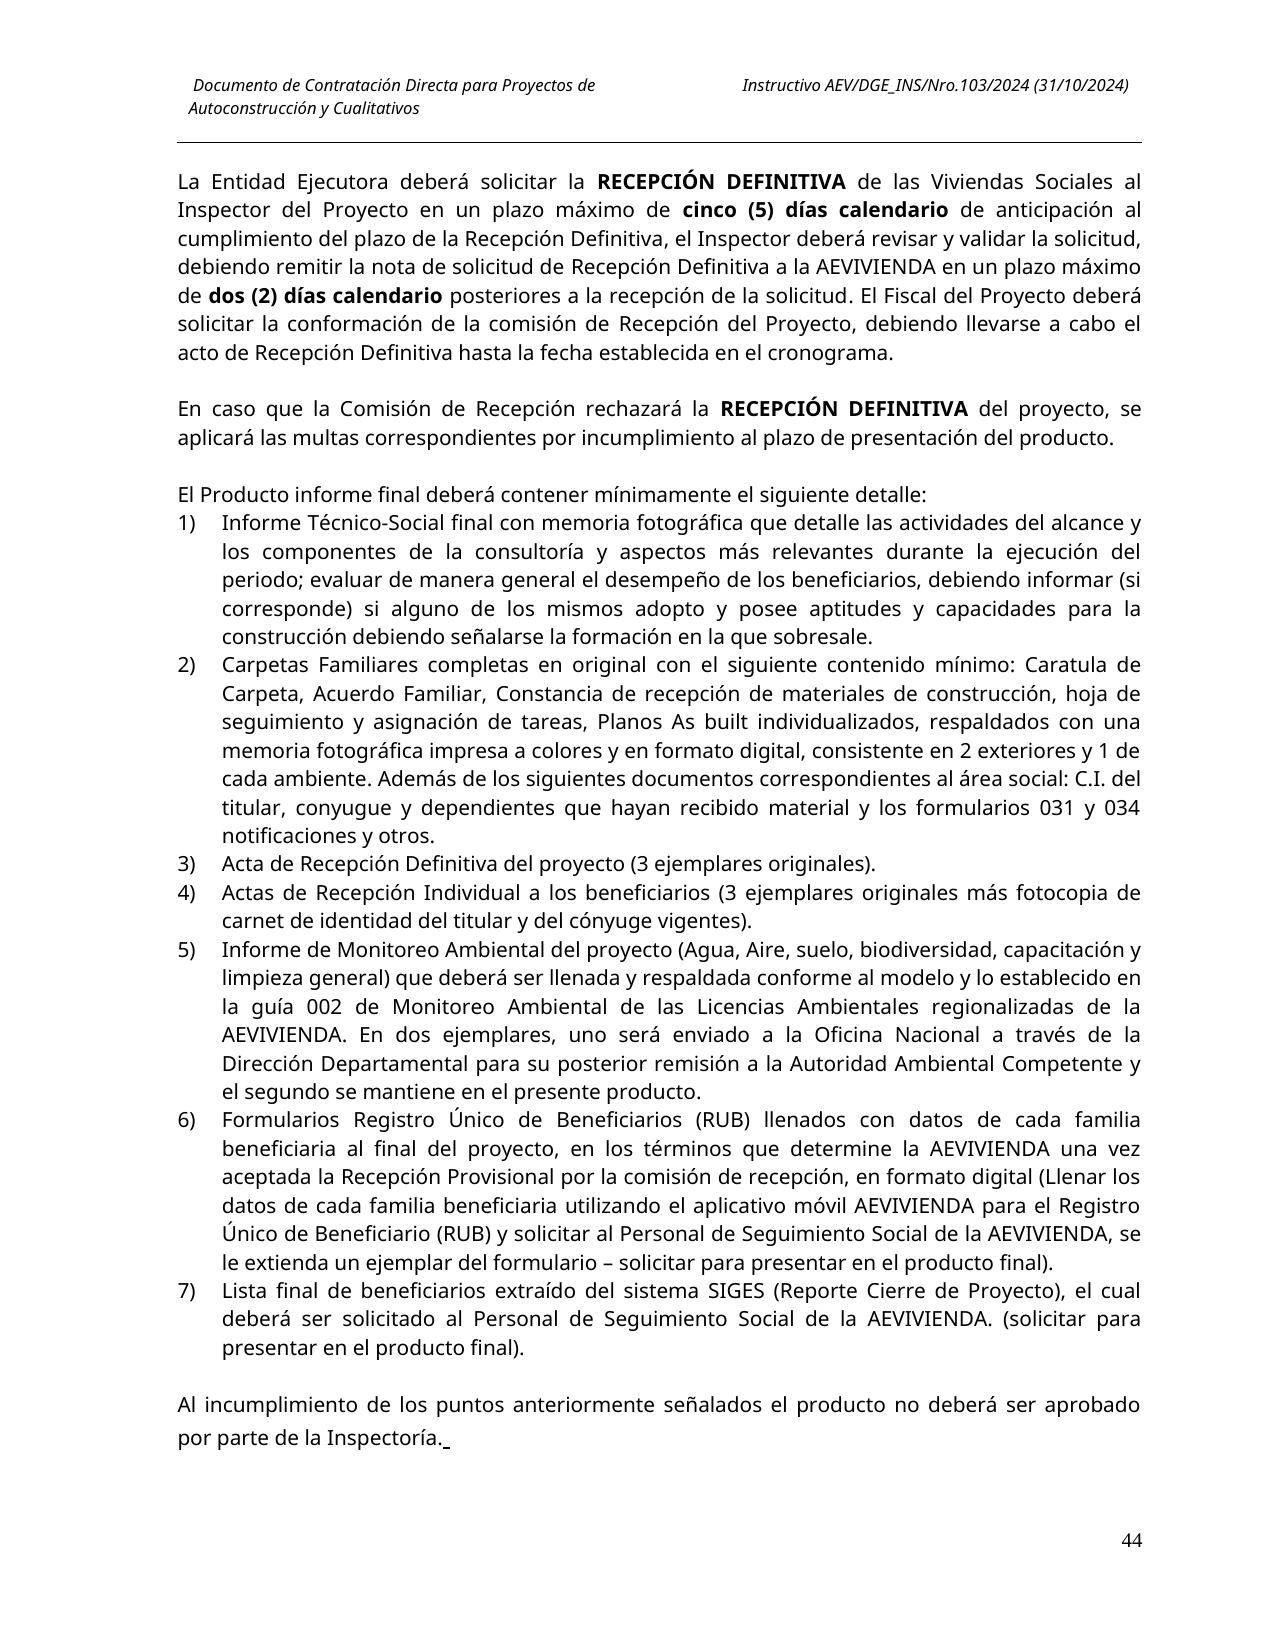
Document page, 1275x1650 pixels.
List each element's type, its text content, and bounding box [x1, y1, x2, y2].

list Informe Técnico-Social final con memoria fotográfica que detalle las actividades del alcance y los componentes de la consultoría y aspectos más relevantes durante la ejecución del periodo; evaluar de manera general el desempeño de los beneficiarios, debiendo informar (si corresponde) si alguno de los mismos adopto y posee aptitudes y capacidades para la construcción debiendo señalarse la formación en la que sobresale. [177, 508, 1142, 651]
list Actas de Recepción Individual a los beneficiarios (3 ejemplares originales más fotocopia de carnet de identidad del titular y del cónyuge vigentes). [177, 878, 1142, 935]
list Formularios Registro Único de Beneficiarios (RUB) llenados con datos de cada familia beneficiaria al final del proyecto, en los términos que determine la AEVIVIENDA una vez aceptada la Recepción Provisional por la comisión de recepción, en formato digital (Llenar los datos de cada familia beneficiaria utilizando el aplicativo móvil AEVIVIENDA para el Registro Único de Beneficiario (RUB) y solicitar al Personal de Seguimiento Social de la AEVIVIENDA, se le extienda un ejemplar del formulario – solicitar para presentar en el producto final). [177, 1106, 1142, 1276]
list Informe de Monitoreo Ambiental del proyecto (Agua, Aire, suelo, biodiversidad, capacitación y limpieza general) que deberá ser llenada y respaldada conforme al modelo y lo establecido en la guía 002 de Monitoreo Ambiental de las Licencias Ambientales regionalizadas de la AEVIVIENDA. En dos ejemplares, uno será enviado a la Oficina Nacional a través de la Dirección Departamental para su posterior remisión a la Autoridad Ambiental Competente y el segundo se mantiene en el presente producto. [177, 935, 1142, 1106]
list Lista final de beneficiarios extraído del sistema SIGES (Reporte Cierre de Proyecto), el cual deberá ser solicitado al Personal de Seguimiento Social de la AEVIVIENDA. (solicitar para presentar en el producto final). [177, 1276, 1142, 1361]
text En caso que la Comisión de Recepción rechazará la RECEPCIÓN DEFINITIVA del proyecto, se aplicará las multas correspondientes por incumplimiento al plazo de presentación del producto. [177, 394, 1142, 451]
list Acta de Recepción Definitiva del proyecto (3 ejemplares originales). [177, 849, 1142, 878]
text Al incumplimiento de los puntos anteriormente señalados el producto no deberá ser aprobado por parte de la Inspectoría. [177, 1390, 1142, 1452]
text La Entidad Ejecutora deberá solicitar la RECEPCIÓN DEFINITIVA de las Viviendas Sociales al Inspector del Proyecto en un plazo máximo de cinco (5) días calendario de anticipación al cumplimiento del plazo de la Recepción Definitiva, el Inspector deberá revisar y validar la solicitud, debiendo remitir la nota de solicitud de Recepción Definitiva a la AEVIVIENDA en un plazo máximo de dos (2) días calendario posteriores a la recepción de la solicitud. El Fiscal del Proyecto deberá solicitar la conformación de la comisión de Recepción del Proyecto, debiendo llevarse a cabo el acto de Recepción Definitiva hasta la fecha establecida en el cronograma. [177, 167, 1142, 366]
text El Producto informe final deberá contener mínimamente el siguiente detalle: [177, 480, 1142, 508]
list Carpetas Familiares completas en original con el siguiente contenido mínimo: Caratula de Carpeta, Acuerdo Familiar, Constancia de recepción de materiales de construcción, hoja de seguimiento y asignación de tareas, Planos As built individualizados, respaldados con una memoria fotográfica impresa a colores y en formato digital, consistente en 2 exteriores y 1 de cada ambiente. Además de los siguientes documentos correspondientes al área social: C.I. del titular, conyugue y dependientes que hayan recibido material y los formularios 031 y 034 notificaciones y otros. [177, 651, 1142, 849]
